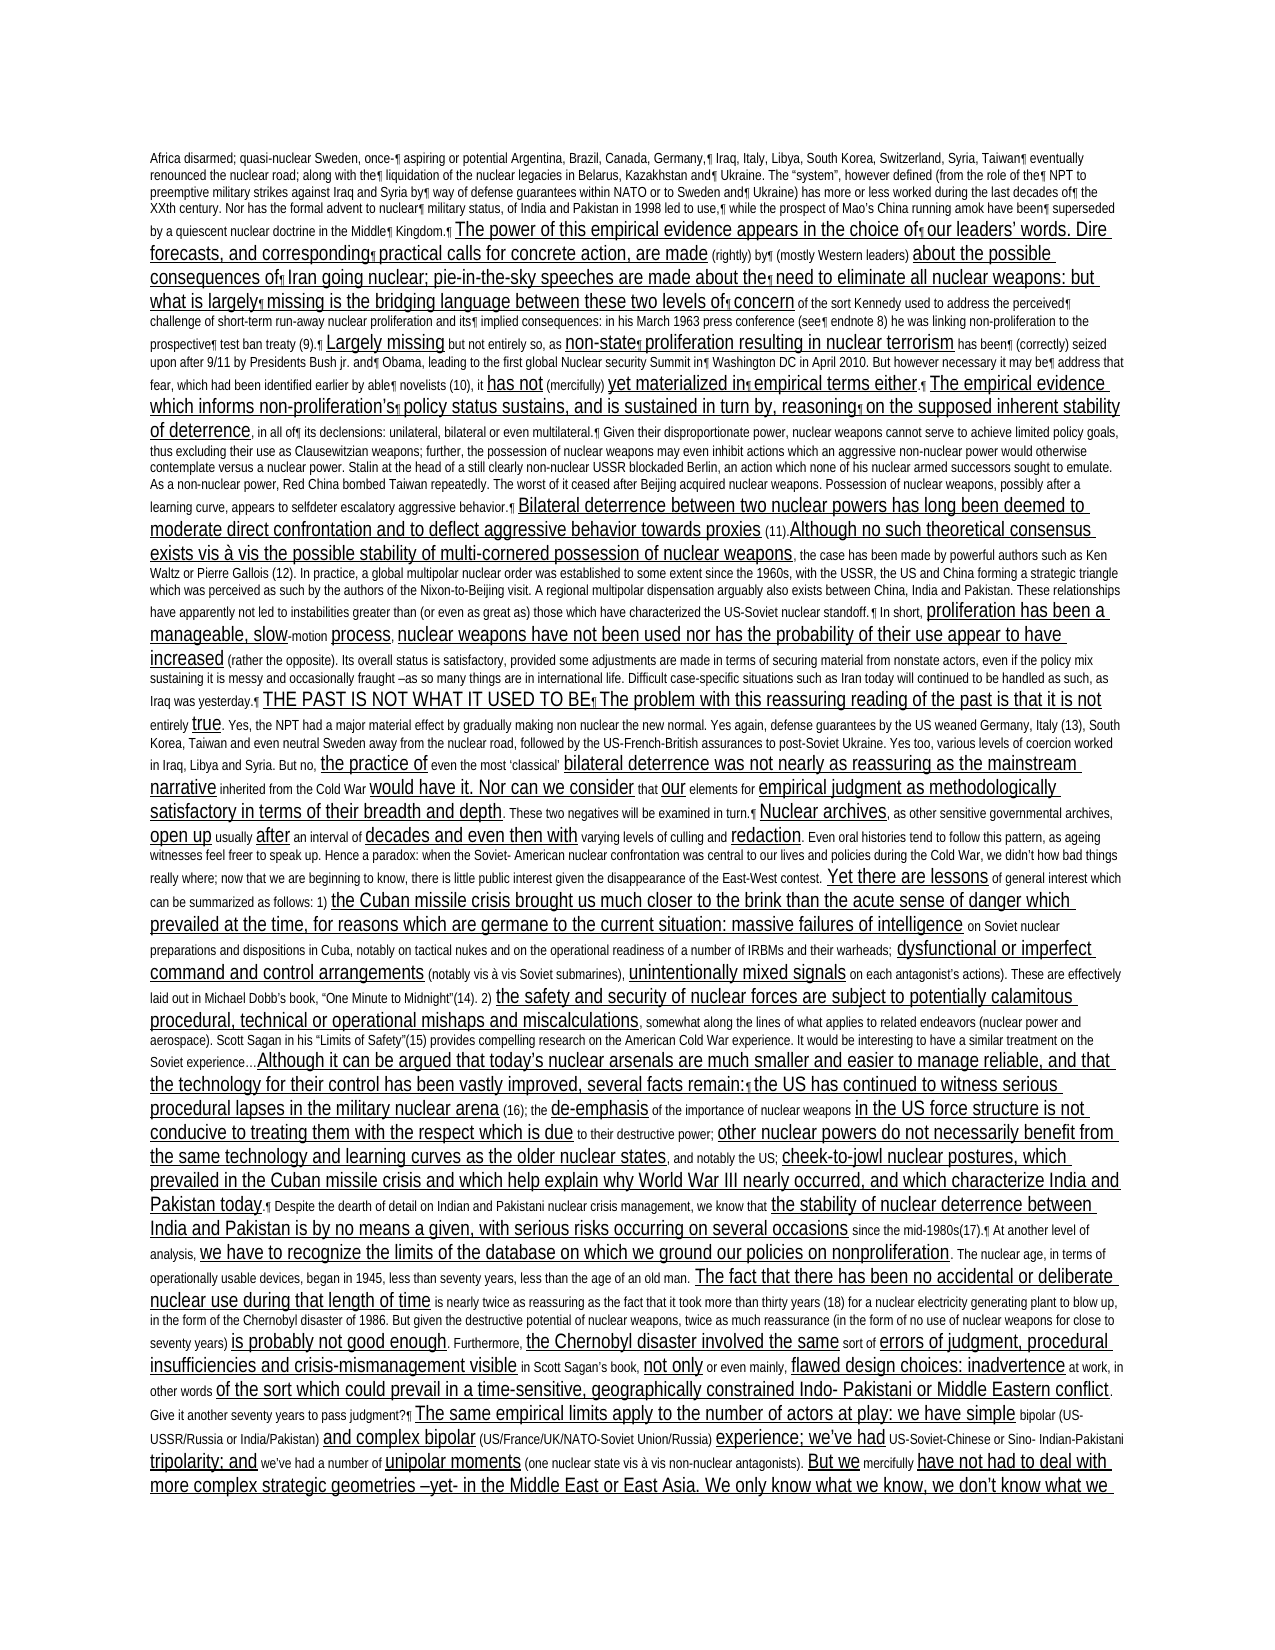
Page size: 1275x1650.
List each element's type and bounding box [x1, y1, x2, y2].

text [150, 150, 1125, 1496]
